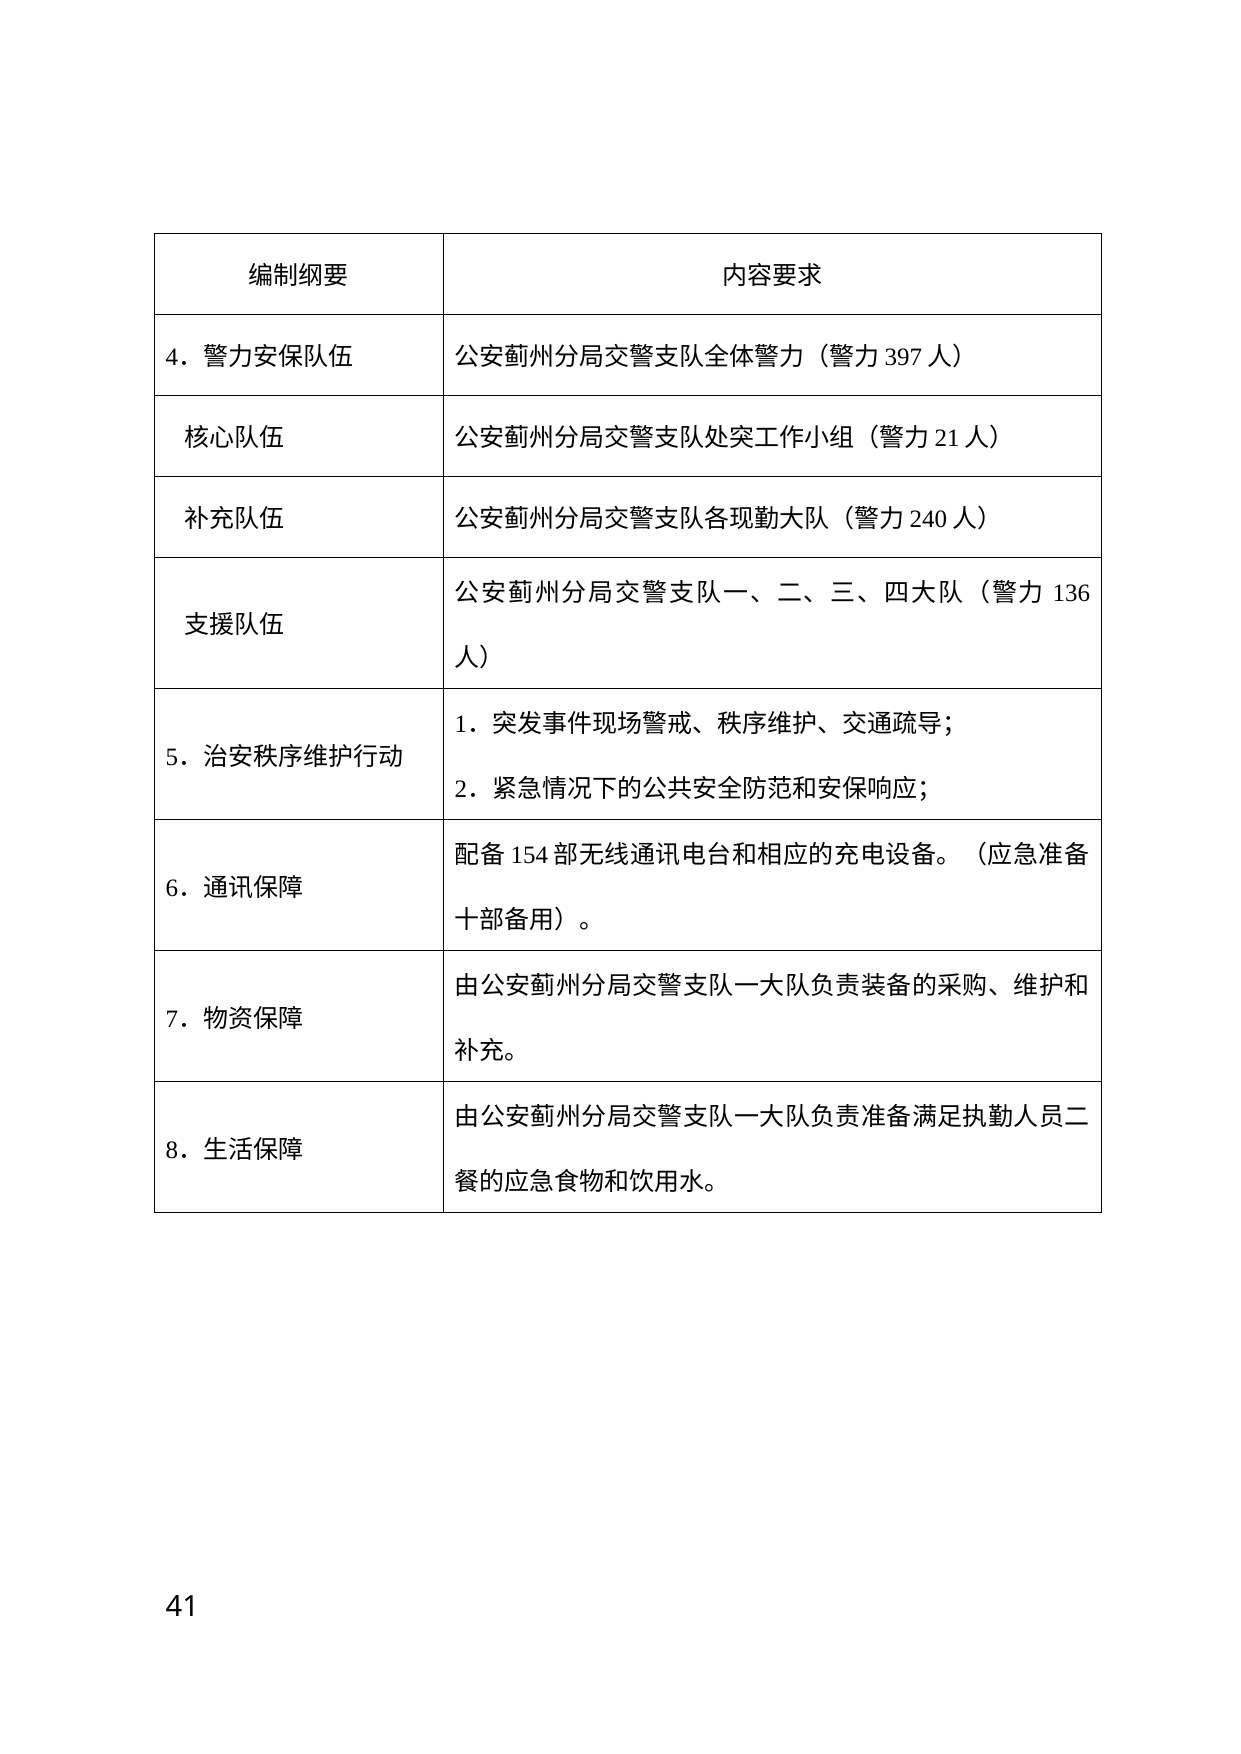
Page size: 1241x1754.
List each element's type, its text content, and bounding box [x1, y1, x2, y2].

table_cell 1．突发事件现场警戒、秩序维护、交通疏导； 2．紧急情况下的公共安全防范和安保响应； [444, 689, 1101, 819]
table_cell 由公安蓟州分局交警支队一大队负责准备满足执勤人员二餐的应急食物和饮用水。 [444, 1082, 1101, 1212]
table_cell 4．警力安保队伍 [155, 315, 443, 395]
table_cell 支援队伍 [155, 558, 443, 688]
table_cell 公安蓟州分局交警支队一、二、三、四大队（警力136人） [444, 558, 1101, 688]
table_cell 公安蓟州分局交警支队处突工作小组（警力21人） [444, 396, 1101, 476]
table_cell 配备154部无线通讯电台和相应的充电设备。（应急准备十部备用）。 [444, 820, 1101, 950]
table_cell 6．通讯保障 [155, 820, 443, 950]
table_cell 由公安蓟州分局交警支队一大队负责装备的采购、维护和补充。 [444, 951, 1101, 1081]
table_cell 补充队伍 [155, 477, 443, 557]
table_cell 核心队伍 [155, 396, 443, 476]
table_header 编制纲要 [155, 234, 443, 314]
table_cell 7．物资保障 [155, 951, 443, 1081]
table_cell 公安蓟州分局交警支队各现勤大队（警力240人） [444, 477, 1101, 557]
table_cell 5．治安秩序维护行动 [155, 689, 443, 819]
table_header 内容要求 [444, 234, 1101, 314]
table_cell 公安蓟州分局交警支队全体警力（警力397人） [444, 315, 1101, 395]
table_cell 8．生活保障 [155, 1082, 443, 1212]
